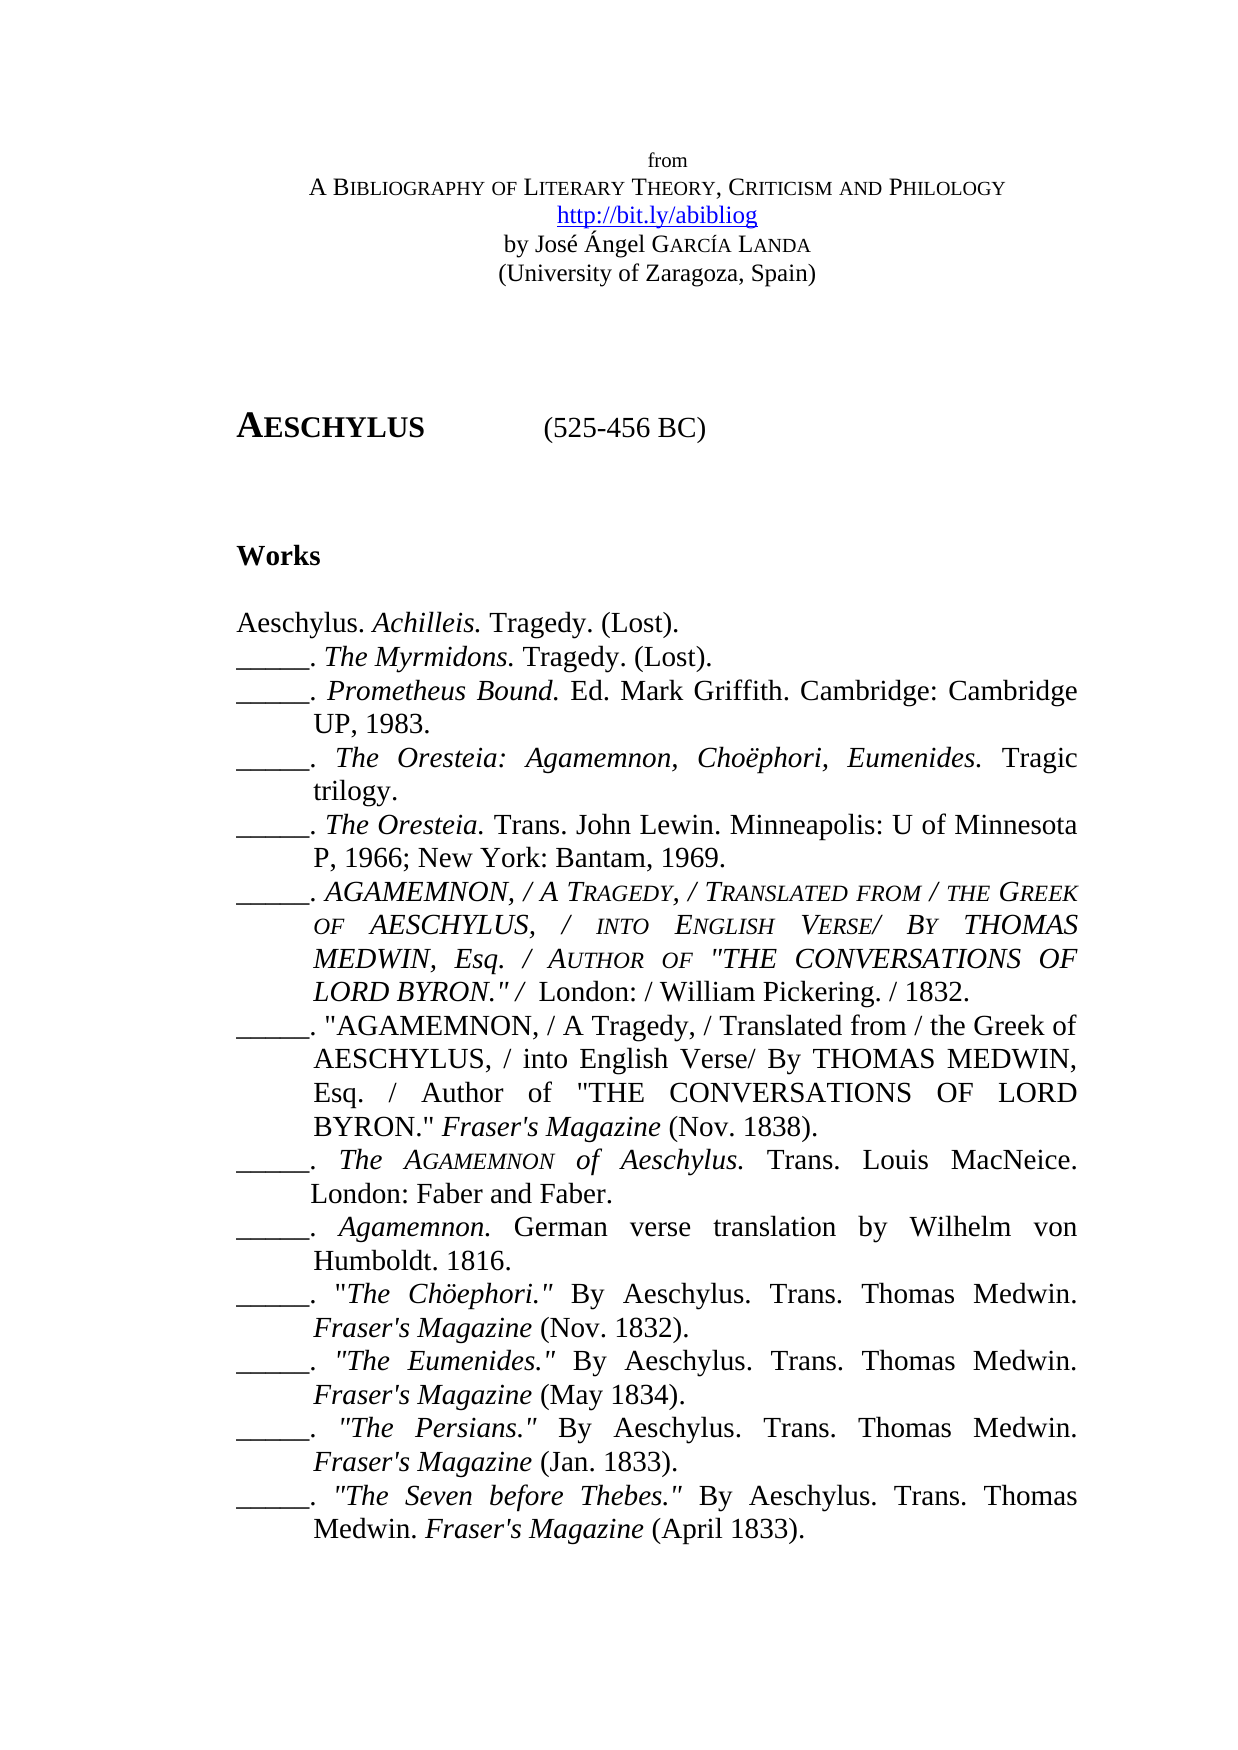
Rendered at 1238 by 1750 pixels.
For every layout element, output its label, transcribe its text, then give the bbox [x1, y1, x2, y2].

text _____. "The Persians." By Aeschylus. Trans. Thomas Medwin. Fraser's Magazine (Jan. 1833). [236, 1411, 1078, 1478]
text _____. The Agamemnon of Aeschylus. Trans. Louis MacNeice. London: Faber and Faber. [236, 1142, 1078, 1209]
text from [236, 148, 1078, 172]
text (University of Zaragoza, Spain) [236, 258, 1078, 287]
text _____. The Myrmidons. Tragedy. (Lost). [236, 639, 1078, 673]
subtitle Aeschylus (525-456 BC) [236, 403, 1078, 446]
text _____. "The Chöephori." By Aeschylus. Trans. Thomas Medwin. Fraser's Magazine (Nov. 1832). [236, 1276, 1078, 1343]
text _____. "The Seven before Thebes." By Aeschylus. Trans. Thomas Medwin. Fraser's Magazine (April 1833). [236, 1478, 1078, 1545]
text by José Ángel García Landa [236, 229, 1078, 258]
text _____. Agamemnon. German verse translation by Wilhelm von Humboldt. 1816. [236, 1209, 1078, 1276]
text Aeschylus. Achilleis. Tragedy. (Lost). [236, 606, 1078, 639]
text _____. "AGAMEMNON, / A Tragedy, / Translated from / the Greek of AESCHYLUS, / into English Verse/ By THOMAS MEDWIN, Esq. / Author of "THE CONVERSATIONS OF LORD BYRON." Fraser's Magazine (Nov. 1838). [236, 1008, 1078, 1142]
text A Bibliography of Literary Theory, Criticism and Philology [236, 172, 1078, 201]
text _____. "The Eumenides." By Aeschylus. Trans. Thomas Medwin. Fraser's Magazine (May 1834). [236, 1343, 1078, 1411]
text _____. The Oresteia: Agamemnon, Choëphori, Eumenides. Tragic trilogy. [236, 740, 1078, 807]
text _____. The Oresteia. Trans. John Lewin. Minneapolis: U of Minnesota P, 1966; New York: Bantam, 1969. [236, 807, 1078, 874]
text _____. Prometheus Bound. Ed. Mark Griffith. Cambridge: Cambridge UP, 1983. [236, 673, 1078, 740]
text http://bit.ly/abibliog [236, 201, 1078, 229]
text _____. AGAMEMNON, / A Tragedy, / Translated from / the Greek of AESCHYLUS, / into English Verse/ By THOMAS MEDWIN, Esq. / Author of "THE CONVERSATIONS OF LORD BYRON." / London: / William Pickering. / 1832. [236, 874, 1078, 1008]
text Works [236, 538, 1078, 572]
